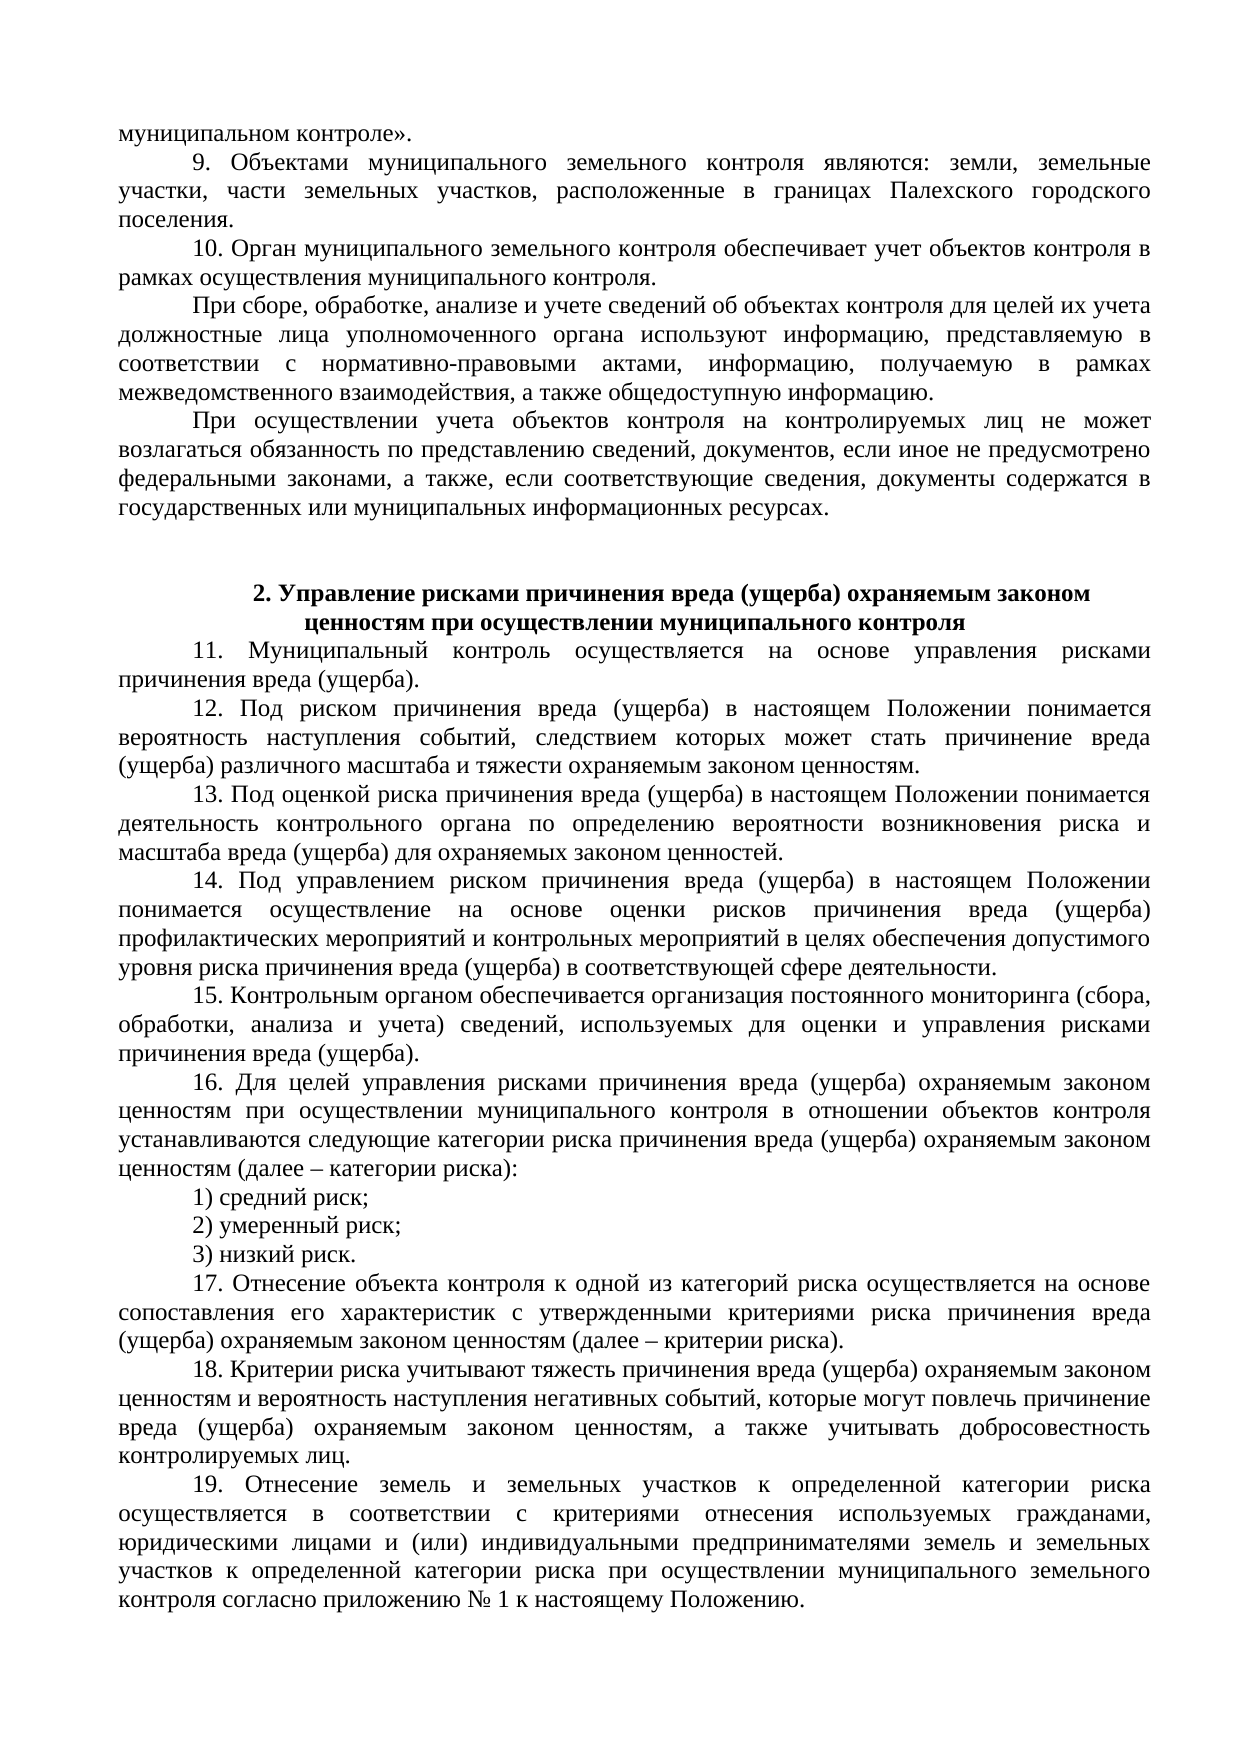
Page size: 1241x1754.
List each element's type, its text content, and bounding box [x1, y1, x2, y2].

text 10. Орган муниципального земельного контроля обеспечивает учет объектов контроля в рамках осуществления муниципального контроля. [118, 233, 1152, 291]
text 19. Отнесение земель и земельных участков к определенной категории риска осуществляется в соответствии с критериями отнесения используемых гражданами, юридическими лицами и (или) индивидуальными предпринимателями земель и земельных участков к определенной категории риска при осуществлении муниципального земельного контроля согласно приложению № 1 к настоящему Положению. [118, 1469, 1152, 1613]
text 13. Под оценкой риска причинения вреда (ущерба) в настоящем Положении понимается деятельность контрольного органа по определению вероятности возникновения риска и масштаба вреда (ущерба) для охраняемых законом ценностей. [118, 779, 1152, 866]
text 16. Для целей управления рисками причинения вреда (ущерба) охраняемым законом ценностям при осуществлении муниципального контроля в отношении объектов контроля устанавливаются следующие категории риска причинения вреда (ущерба) охраняемым законом ценностям (далее – категории риска): [118, 1067, 1152, 1182]
text При сборе, обработке, анализе и учете сведений об объектах контроля для целей их учета должностные лица уполномоченного органа используют информацию, представляемую в соответствии с нормативно-правовыми актами, информацию, получаемую в рамках межведомственного взаимодействия, а также общедоступную информацию. [118, 291, 1152, 406]
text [118, 118, 1152, 147]
text 18. Критерии риска учитывают тяжесть причинения вреда (ущерба) охраняемым законом ценностям и вероятность наступления негативных событий, которые могут повлечь причинение вреда (ущерба) охраняемым законом ценностям, а также учитывать добросовестность контролируемых лиц. [118, 1354, 1152, 1469]
text 15. Контрольным органом обеспечивается организация постоянного мониторинга (сбора, обработки, анализа и учета) сведений, используемых для оценки и управления рисками причинения вреда (ущерба). [118, 981, 1152, 1067]
text 9. Объектами муниципального земельного контроля являются: земли, земельные участки, части земельных участков, расположенные в границах Палехского городского поселения. [118, 147, 1152, 233]
text При осуществлении учета объектов контроля на контролируемых лиц не может возлагаться обязанность по представлению сведений, документов, если иное не предусмотрено федеральными законами, а также, если соответствующие сведения, документы содержатся в государственных или муниципальных информационных ресурсах. [118, 406, 1152, 521]
text 2) умеренный риск; [118, 1211, 1152, 1239]
text 14. Под управлением риском причинения вреда (ущерба) в настоящем Положении понимается осуществление на основе оценки рисков причинения вреда (ущерба) профилактических мероприятий и контрольных мероприятий в целях обеспечения допустимого уровня риска причинения вреда (ущерба) в соответствующей сфере деятельности. [118, 866, 1152, 981]
text 1) средний риск; [118, 1182, 1152, 1211]
text 17. Отнесение объекта контроля к одной из категорий риска осуществляется на основе сопоставления его характеристик с утвержденными критериями риска причинения вреда (ущерба) охраняемым законом ценностям (далее – критерии риска). [118, 1268, 1152, 1354]
text 3) низкий риск. [118, 1239, 1152, 1268]
text 12. Под риском причинения вреда (ущерба) в настоящем Положении понимается вероятность наступления событий, следствием которых может стать причинение вреда (ущерба) различного масштаба и тяжести охраняемым законом ценностям. [118, 693, 1152, 779]
text 2. Управление рисками причинения вреда (ущерба) охраняемым законом ценностям при осуществлении муниципального контроля [118, 578, 1152, 636]
text 11. Муниципальный контроль осуществляется на основе управления рисками причинения вреда (ущерба). [118, 636, 1152, 693]
